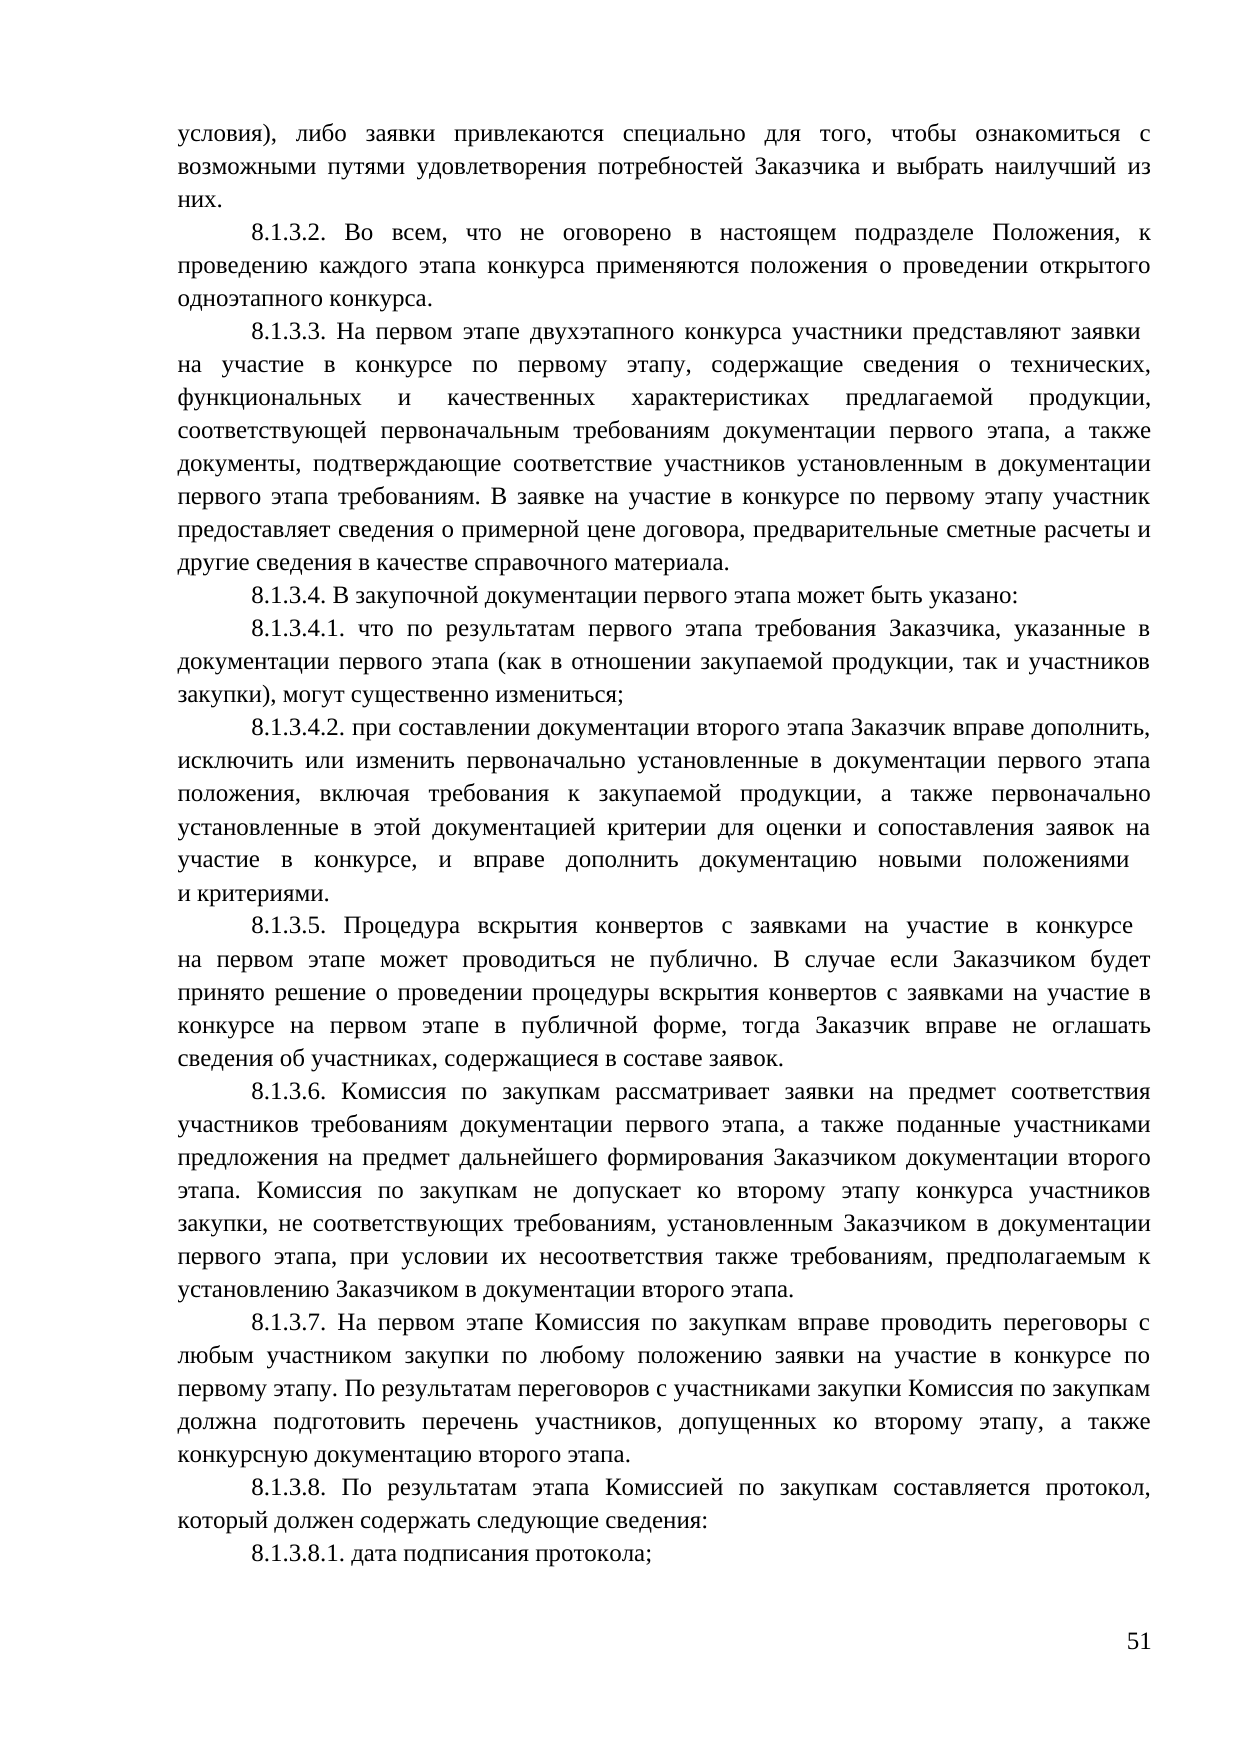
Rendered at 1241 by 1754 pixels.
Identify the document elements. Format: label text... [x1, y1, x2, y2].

text 8.1.3.7. На первом этапе Комиссия по закупкам вправе проводить переговоры с любым участником закупки по любому положению заявки на участие в конкурсе по первому этапу. По результатам переговоров с участниками закупки Комиссия по закупкам должна подготовить перечень участников, допущенных ко второму этапу, а также конкурсную документацию второго этапа. [177, 1307, 1152, 1468]
text 8.1.3.2. Во всем, что не оговорено в настоящем подразделе Положения, к проведению каждого этапа конкурса применяются положения о проведении открытого одноэтапного конкурса. [177, 217, 1152, 312]
text 8.1.3.8.1. дата подписания протокола; [177, 1538, 1152, 1567]
text 8.1.3.3. На первом этапе двухэтапного конкурса участники представляют заявки на участие в конкурсе по первому этапу, содержащие сведения о технических, функциональных и качественных характеристиках предлагаемой продукции, соответствующей первоначальным требованиям документации первого этапа, а также документы, подтверждающие соответствие участников установленным в документации первого этапа требованиям. В заявке на участие в конкурсе по первому этапу участник предоставляет сведения о примерной цене договора, предварительные сметные расчеты и другие сведения в качестве справочного материала. [177, 316, 1152, 576]
text 8.1.3.4. В закупочной документации первого этапа может быть указано: [177, 580, 1152, 609]
text 8.1.3.8. По результатам этапа Комиссией по закупкам составляется протокол, который должен содержать следующие сведения: [177, 1472, 1152, 1534]
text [177, 118, 1152, 213]
text 8.1.3.6. Комиссия по закупкам рассматривает заявки на предмет соответствия участников требованиям документации первого этапа, а также поданные участниками предложения на предмет дальнейшего формирования Заказчиком документации второго этапа. Комиссия по закупкам не допускает ко второму этапу конкурса участников закупки, не соответствующих требованиям, установленным Заказчиком в документации первого этапа, при условии их несоответствия также требованиям, предполагаемым к установлению Заказчиком в документации второго этапа. [177, 1076, 1152, 1303]
text 8.1.3.5. Процедура вскрытия конвертов с заявками на участие в конкурсе на первом этапе может проводиться не публично. В случае если Заказчиком будет принято решение о проведении процедуры вскрытия конвертов с заявками на участие в конкурсе на первом этапе в публичной форме, тогда Заказчик вправе не оглашать сведения об участниках, содержащиеся в составе заявок. [177, 911, 1152, 1071]
text 8.1.3.4.1. что по результатам первого этапа требования Заказчика, указанные в документации первого этапа (как в отношении закупаемой продукции, так и участников закупки), могут существенно измениться; [177, 613, 1152, 708]
text 8.1.3.4.2. при составлении документации второго этапа Заказчик вправе дополнить, исключить или изменить первоначально установленные в документации первого этапа положения, включая требования к закупаемой продукции, а также первоначально установленные в этой документацией критерии для оценки и сопоставления заявок на участие в конкурсе, и вправе дополнить документацию новыми положениями и критериями. [177, 712, 1152, 906]
